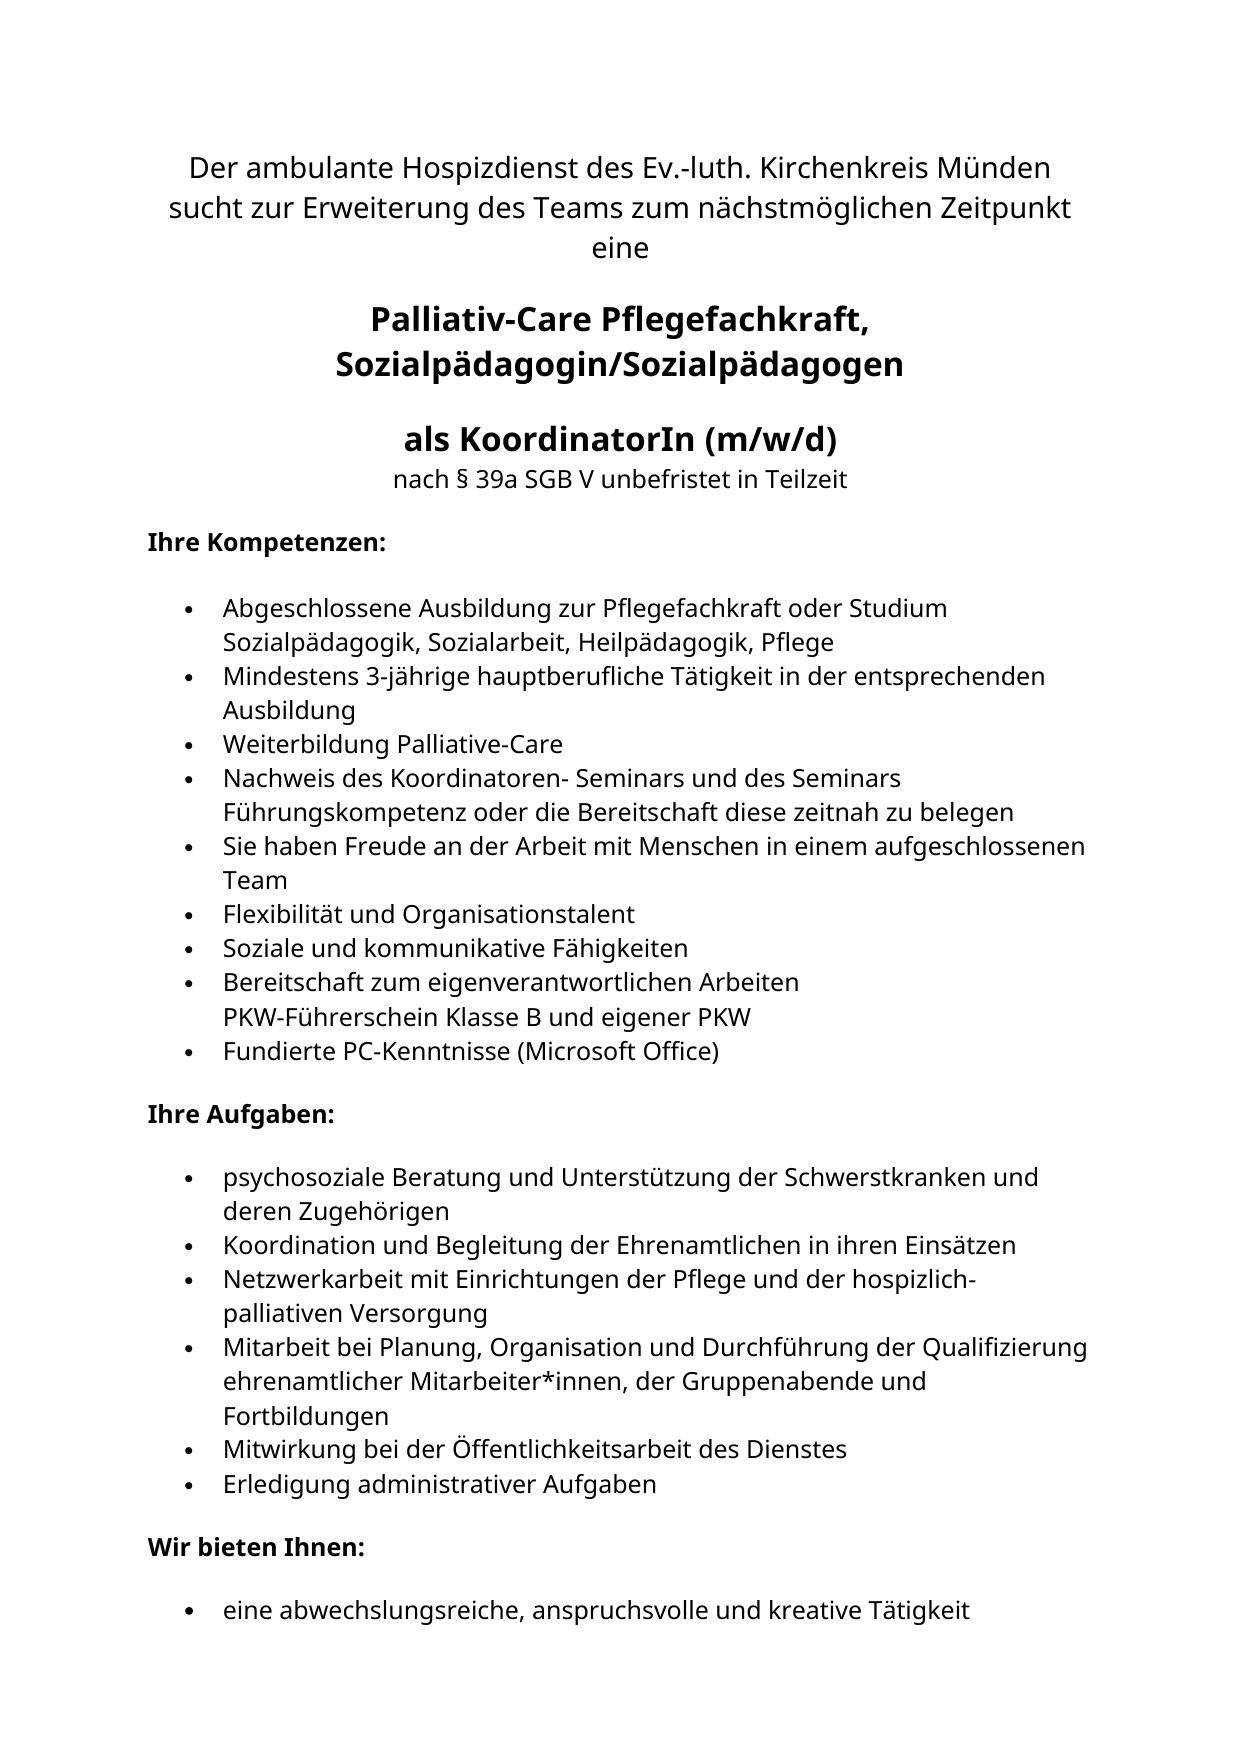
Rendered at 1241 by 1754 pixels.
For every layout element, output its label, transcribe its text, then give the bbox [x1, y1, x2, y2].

list Fundierte PC-Kenntnisse (Microsoft Office) [185, 1033, 1093, 1067]
text Palliativ-Care Pflegefachkraft, Sozialpädagogin/Sozialpädagogen [148, 296, 1093, 387]
list Bereitschaft zum eigenverantwortlichen Arbeiten PKW-Führerschein Klasse B und eigener PKW [185, 965, 1093, 1033]
list Abgeschlossene Ausbildung zur Pflegefachkraft oder Studium Sozialpädagogik, Sozialarbeit, Heilpädagogik, Pflege [185, 590, 1093, 658]
list Weiterbildung Palliative-Care [185, 727, 1093, 761]
text Der ambulante Hospizdienst des Ev.-luth. Kirchenkreis Münden sucht zur Erweiterung des Teams zum nächstmöglichen Zeitpunkt eine [148, 148, 1093, 267]
list Mitarbeit bei Planung, Organisation und Durchführung der Qualifizierung ehrenamtlicher Mitarbeiter*innen, der Gruppenabende und Fortbildungen [185, 1330, 1093, 1432]
list Nachweis des Koordinatoren- Seminars und des Seminars Führungskompetenz oder die Bereitschaft diese zeitnah zu belegen [185, 761, 1093, 829]
list Netzwerkarbeit mit Einrichtungen der Pflege und der hospizlich-palliativen Versorgung [185, 1262, 1093, 1330]
list Erledigung administrativer Aufgaben [185, 1466, 1093, 1500]
list Flexibilität und Organisationstalent [185, 897, 1093, 931]
list eine abwechslungsreiche, anspruchsvolle und kreative Tätigkeit [185, 1593, 1093, 1627]
list Mitwirkung bei der Öffentlichkeitsarbeit des Dienstes [185, 1432, 1093, 1466]
list Soziale und kommunikative Fähigkeiten [185, 931, 1093, 965]
list Sie haben Freude an der Arbeit mit Menschen in einem aufgeschlossenen Team [185, 829, 1093, 897]
text Ihre Kompetenzen: [148, 524, 1093, 558]
list Mindestens 3-jährige hauptberufliche Tätigkeit in der entsprechenden Ausbildung [185, 658, 1093, 727]
text als KoordinatorIn (m/w/d) nach § 39a SGB V unbefristet in Teilzeit [148, 416, 1093, 495]
text Ihre Aufgaben: [148, 1096, 1093, 1131]
list psychosoziale Beratung und Unterstützung der Schwerstkranken und deren Zugehörigen [185, 1160, 1093, 1228]
text Wir bieten Ihnen: [148, 1529, 1093, 1563]
list Koordination und Begleitung der Ehrenamtlichen in ihren Einsätzen [185, 1228, 1093, 1262]
